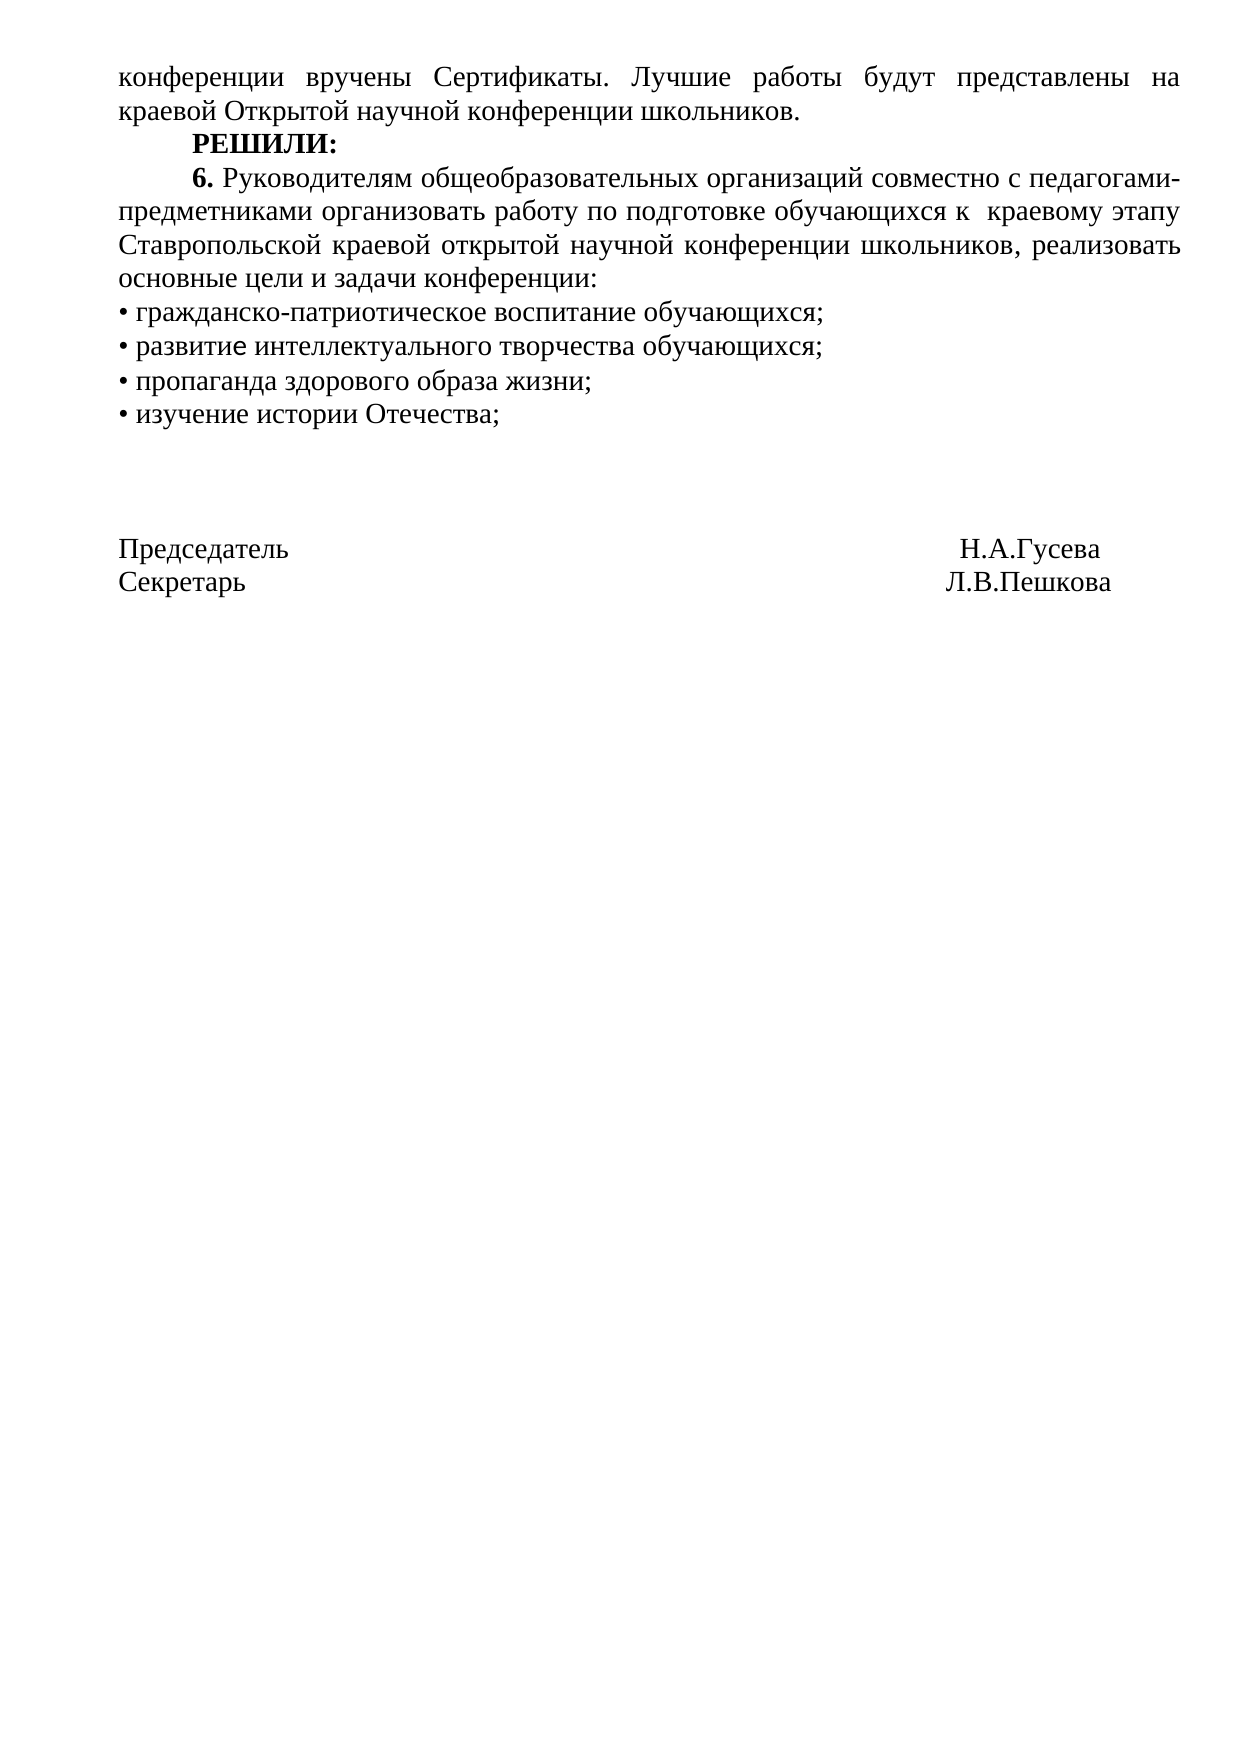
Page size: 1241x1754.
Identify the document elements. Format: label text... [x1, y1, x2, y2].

text РЕШИЛИ: [118, 126, 1181, 160]
text • гражданско-патриотическое воспитание обучающихся; [118, 294, 1181, 327]
text • изучение истории Отечества; [118, 397, 1181, 430]
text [118, 59, 1181, 126]
text Председатель Н.А.Гусева [118, 531, 1181, 564]
text 6. Руководителям общеобразовательных организаций совместно с педагогами-предметниками организовать работу по подготовке обучающихся к краевому этапу Ставропольской краевой открытой научной конференции школьников, реализовать основные цели и задачи конференции: [118, 160, 1181, 294]
text Секретарь Л.В.Пешкова [118, 564, 1181, 598]
text • пропаганда здорового образа жизни; [118, 363, 1181, 397]
text • развитие интеллектуального творчества обучающихся; [118, 327, 1181, 363]
